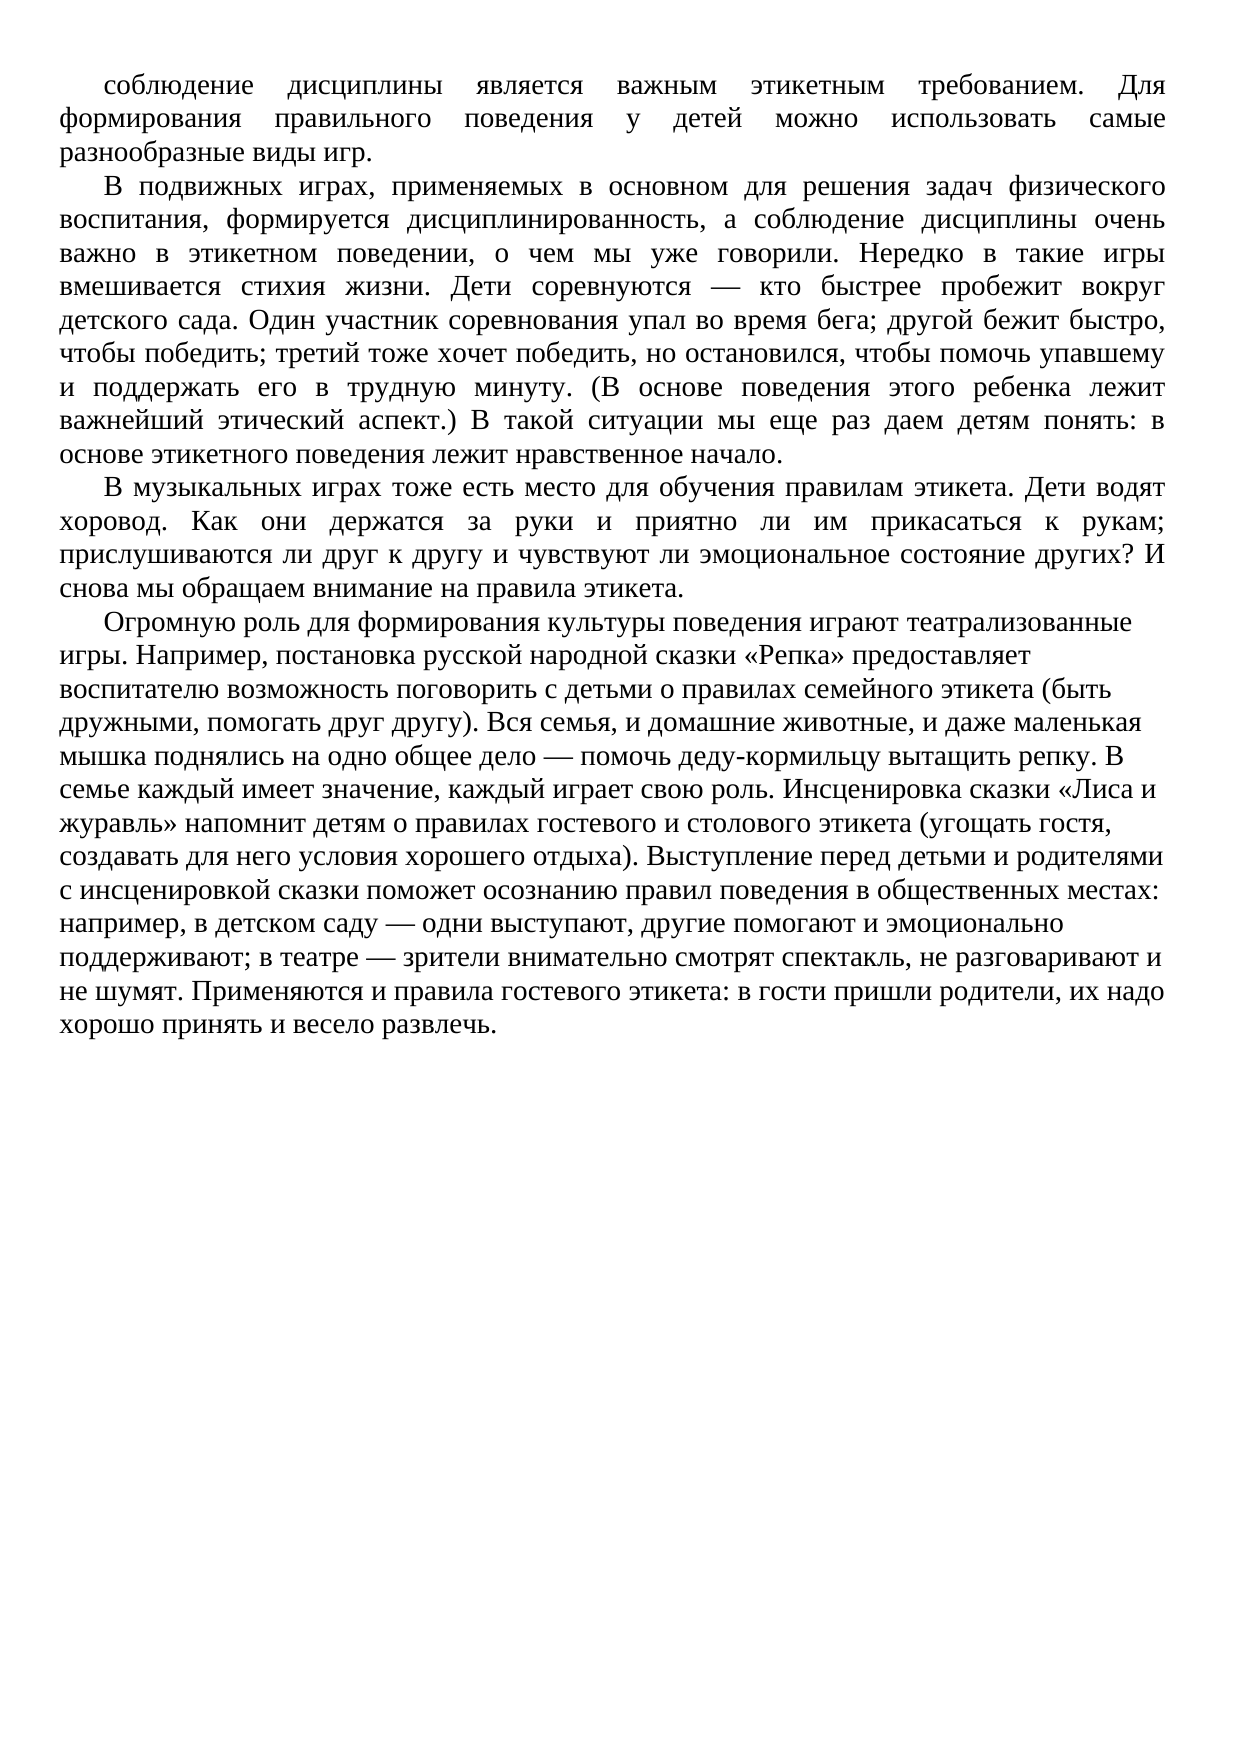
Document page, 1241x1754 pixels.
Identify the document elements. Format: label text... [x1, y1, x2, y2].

text соблюдение дисциплины является важным этикетным требованием. Для формирования правильного поведения у детей можно использовать самые разнообразные виды игр. [59, 67, 1167, 168]
text В подвижных играх, применяемых в основном для решения задач физического воспитания, формируется дисциплинированность, а соблюдение дисциплины очень важно в этикетном поведении, о чем мы уже говорили. Нередко в такие игры вмешивается стихия жизни. Дети соревнуются — кто быстрее пробежит вокруг детского сада. Один участник соревнования упал во время бега; другой бежит быстро, чтобы победить; третий тоже хочет победить, но остановился, чтобы помочь упавшему и поддержать его в трудную минуту. (В основе поведения этого ребенка лежит важнейший этический аспект.) В такой ситуации мы еще раз даем детям понять: в основе этикетного поведения лежит нравственное начало. [59, 168, 1167, 469]
text Огромную роль для формирования культуры поведения играют театрализованные игры. Например, постановка русской народной сказки «Репка» предоставляет воспитателю возможность поговорить с детьми о правилах семейного этикета (быть дружными, помогать друг другу). Вся семья, и домашние животные, и даже маленькая мышка поднялись на одно общее дело — помочь деду-кормильцу вытащить репку. В семье каждый имеет значение, каждый играет свою роль. Инсценировка сказки «Лиса и журавль» напомнит детям о правилах гостевого и столового этикета (угощать гостя, создавать для него условия хорошего отдыха). Выступление перед детьми и родителями с инсценировкой сказки поможет осознанию правил поведения в общественных местах: например, в детском саду — одни выступают, другие помогают и эмоционально поддерживают; в театре — зрители внимательно смотрят спектакль, не разговаривают и не шумят. Применяются и правила гостевого этикета: в гости пришли родители, их надо хорошо принять и весело развлечь. [59, 604, 1167, 1040]
text В музыкальных играх тоже есть место для обучения правилам этикета. Дети водят хоровод. Как они держатся за руки и приятно ли им прикасаться к рукам; прислушиваются ли друг к другу и чувствуют ли эмоциональное состояние других? И снова мы обращаем внимание на правила этикета. [59, 469, 1167, 604]
